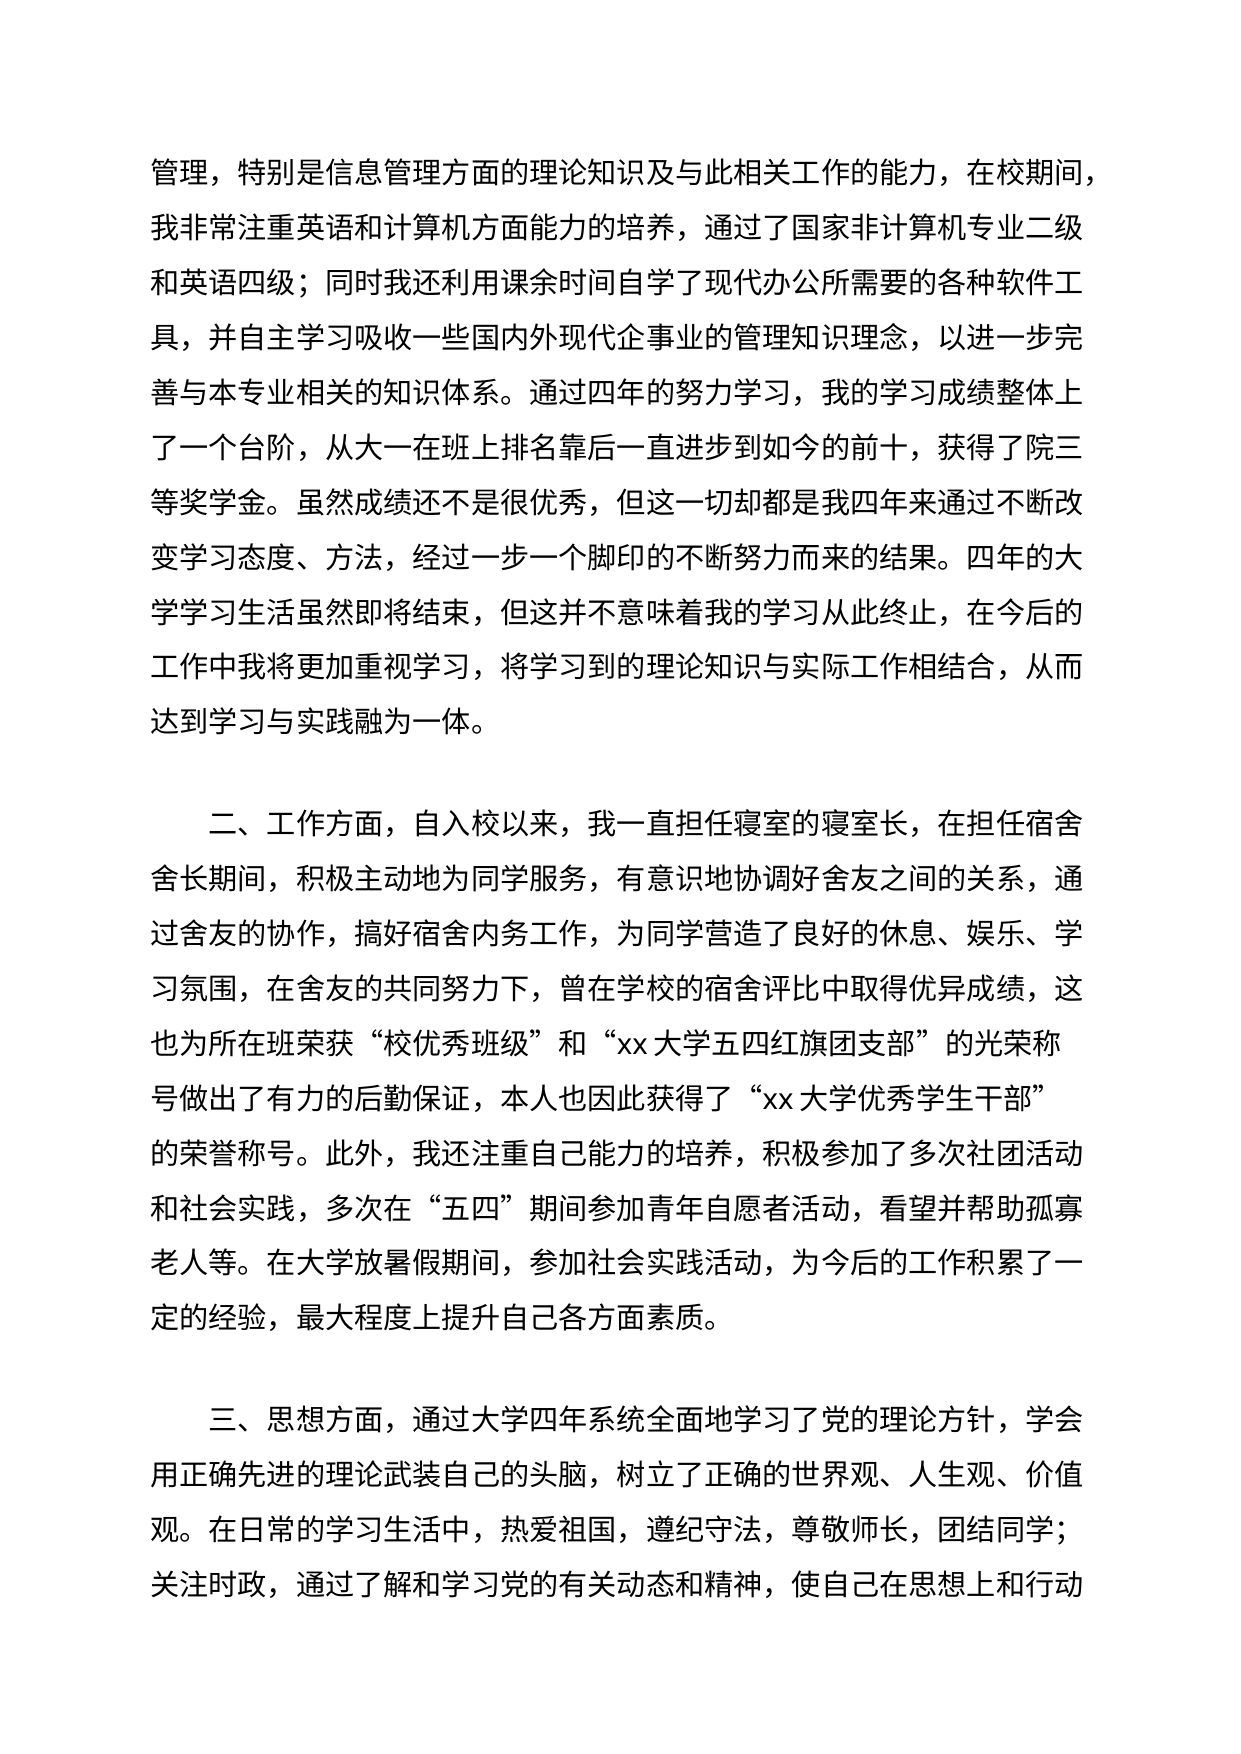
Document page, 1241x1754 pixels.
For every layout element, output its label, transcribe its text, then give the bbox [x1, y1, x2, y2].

text 二、工作方面，自入校以来，我一直担任寝室的寝室长，在担任宿舍舍长期间，积极主动地为同学服务，有意识地协调好舍友之间的关系，通过舍友的协作，搞好宿舍内务工作，为同学营造了良好的休息、娱乐、学习氛围，在舍友的共同努力下，曾在学校的宿舍评比中取得优异成绩，这也为所在班荣获“校优秀班级”和“xx大学五四红旗团支部”的光荣称号做出了有力的后勤保证，本人也因此获得了“xx大学优秀学生干部”的荣誉称号。此外，我还注重自己能力的培养，积极参加了多次社团活动和社会实践，多次在“五四”期间参加青年自愿者活动，看望并帮助孤寡老人等。在大学放暑假期间，参加社会实践活动，为今后的工作积累了一定的经验，最大程度上提升自己各方面素质。 [150, 801, 1090, 1337]
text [150, 150, 1090, 741]
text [150, 1397, 1090, 1604]
